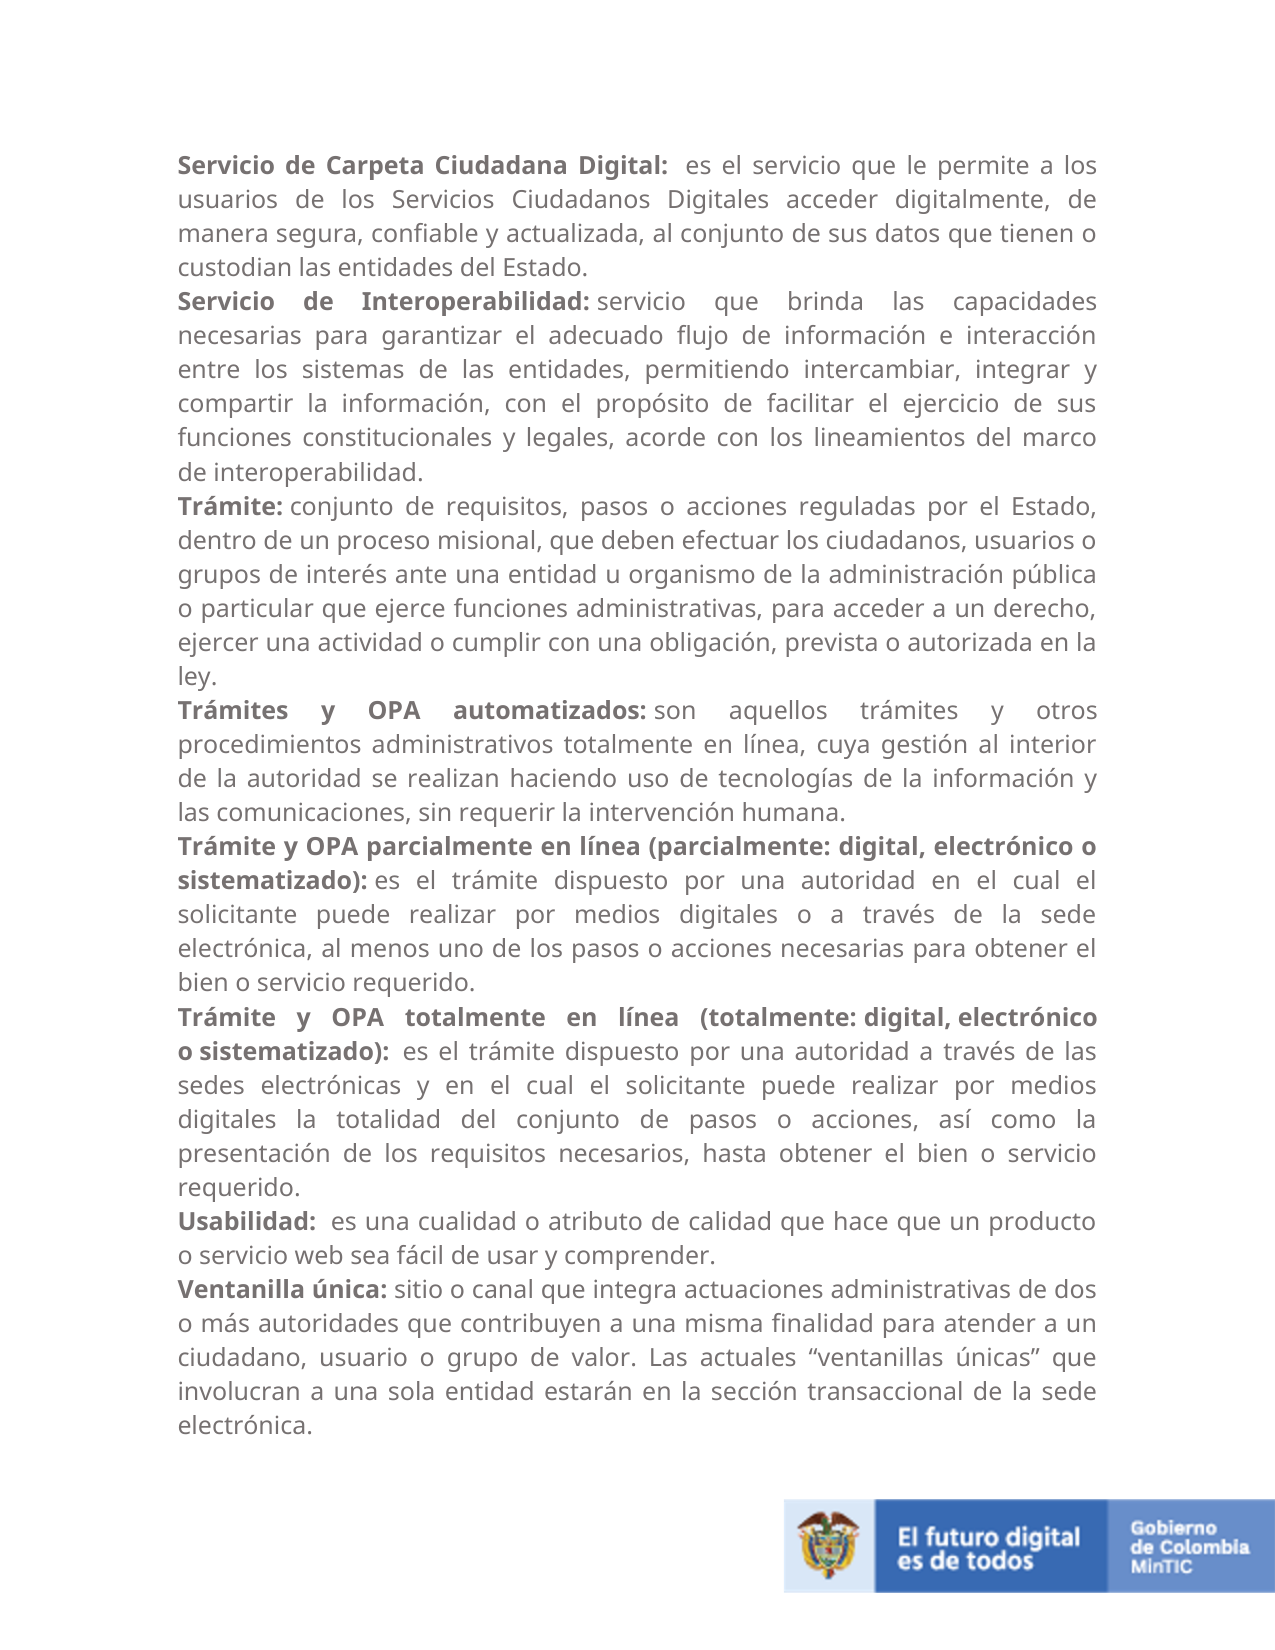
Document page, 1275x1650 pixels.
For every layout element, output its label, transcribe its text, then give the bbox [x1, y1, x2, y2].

text Trámites y OPA automatizados: son aquellos trámites y otros procedimientos administrativos totalmente en línea, cuya gestión al interior de la autoridad se realizan haciendo uso de tecnologías de la información y las comunicaciones, sin requerir la intervención humana. [177, 693, 1098, 829]
text Trámite y OPA totalmente en línea (totalmente: digital, electrónico o sistematizado): es el trámite dispuesto por una autoridad a través de las sedes electrónicas y en el cual el solicitante puede realizar por medios digitales la totalidad del conjunto de pasos o acciones, así como la presentación de los requisitos necesarios, hasta obtener el bien o servicio requerido. [177, 999, 1098, 1203]
text Servicio de Carpeta Ciudadana Digital: es el servicio que le permite a los usuarios de los Servicios Ciudadanos Digitales acceder digitalmente, de manera segura, confiable y actualizada, al conjunto de sus datos que tienen o custodian las entidades del Estado. [177, 148, 1098, 284]
text Trámite: conjunto de requisitos, pasos o acciones reguladas por el Estado, dentro de un proceso misional, que deben efectuar los ciudadanos, usuarios o grupos de interés ante una entidad u organismo de la administración pública o particular que ejerce funciones administrativas, para acceder a un derecho, ejercer una actividad o cumplir con una obligación, prevista o autorizada en la ley. [177, 488, 1098, 693]
text Usabilidad: es una cualidad o atributo de calidad que hace que un producto o servicio web sea fácil de usar y comprender. [177, 1203, 1098, 1272]
picture [783, 1499, 1275, 1593]
text Ventanilla única: sitio o canal que integra actuaciones administrativas de dos o más autoridades que contribuyen a una misma finalidad para atender a un ciudadano, usuario o grupo de valor. Las actuales “ventanillas únicas” que involucran a una sola entidad estarán en la sección transaccional de la sede electrónica. [177, 1272, 1098, 1442]
text Trámite y OPA parcialmente en línea (parcialmente: digital, electrónico o sistematizado): es el trámite dispuesto por una autoridad en el cual el solicitante puede realizar por medios digitales o a través de la sede electrónica, al menos uno de los pasos o acciones necesarias para obtener el bien o servicio requerido. [177, 829, 1098, 999]
text Servicio de Interoperabilidad: servicio que brinda las capacidades necesarias para garantizar el adecuado flujo de información e interacción entre los sistemas de las entidades, permitiendo intercambiar, integrar y compartir la información, con el propósito de facilitar el ejercicio de sus funciones constitucionales y legales, acorde con los lineamientos del marco de interoperabilidad. [177, 284, 1098, 488]
